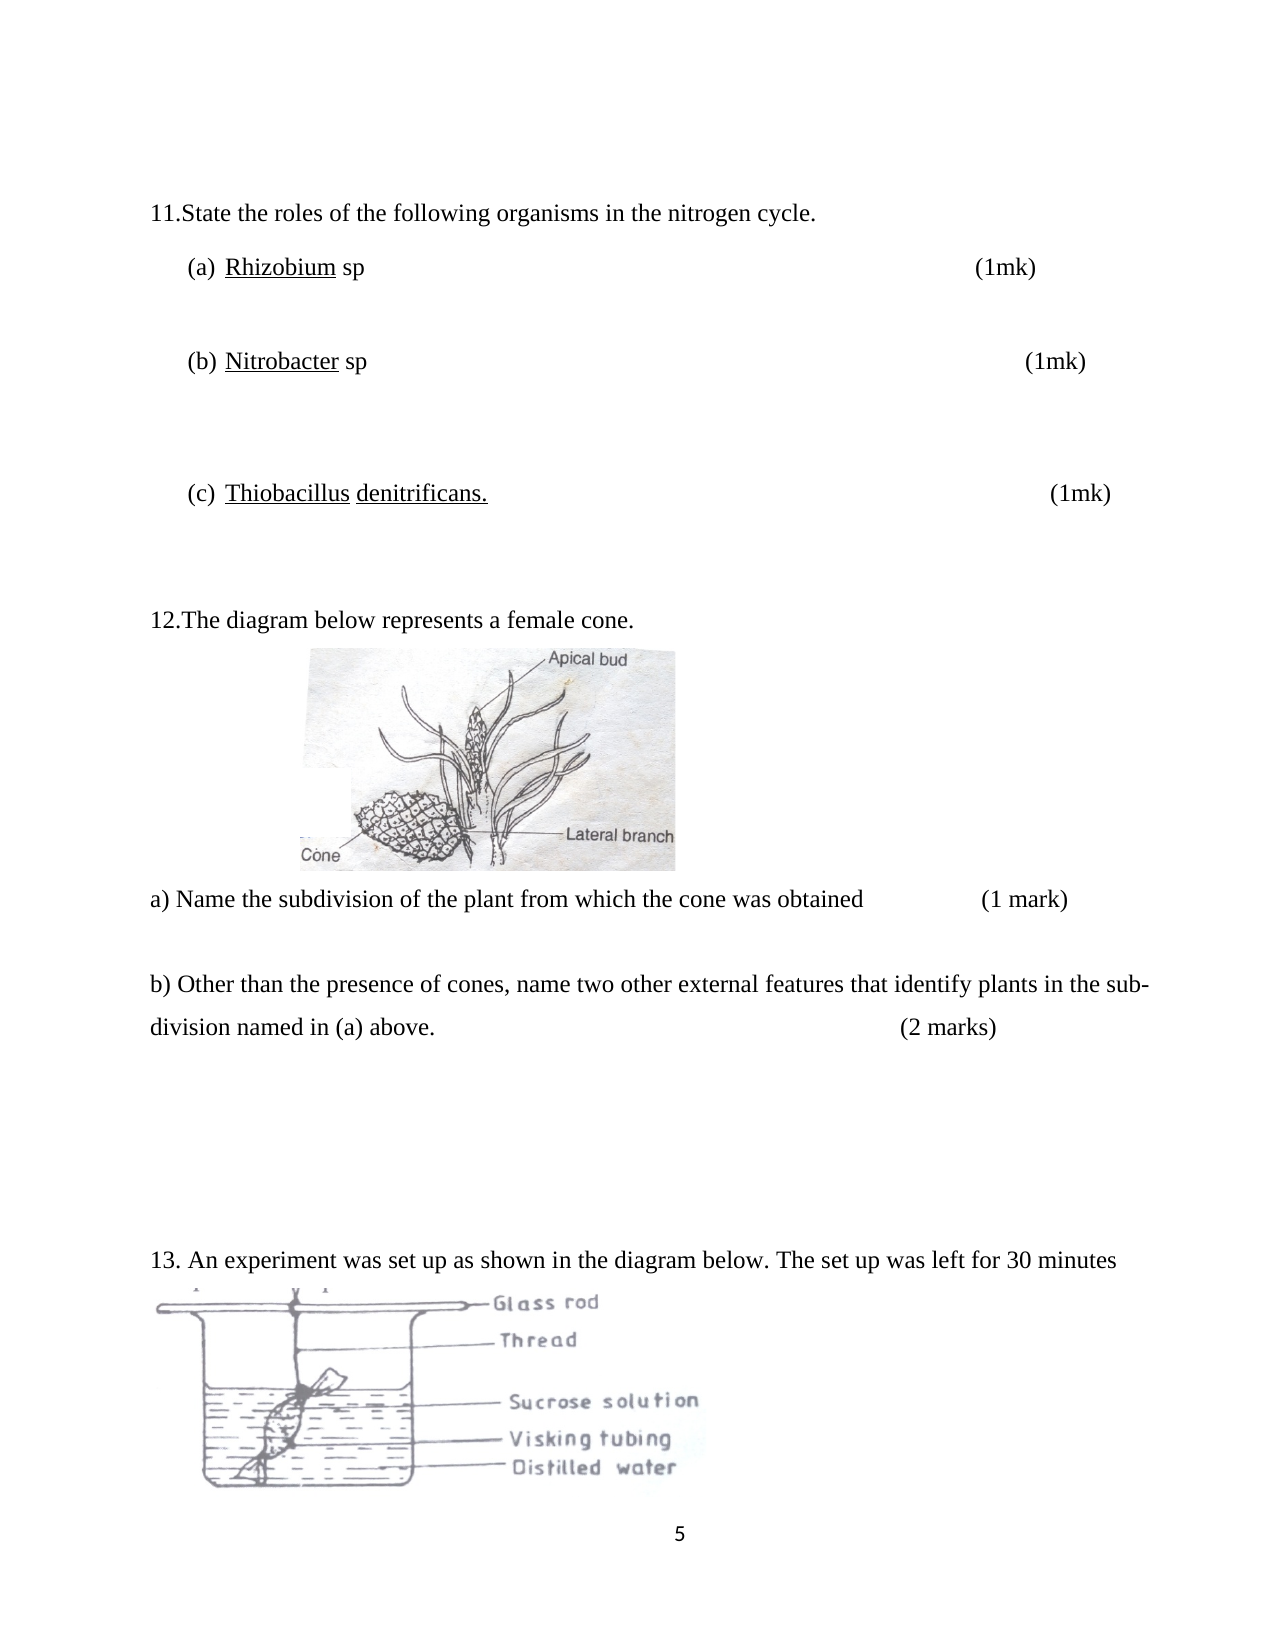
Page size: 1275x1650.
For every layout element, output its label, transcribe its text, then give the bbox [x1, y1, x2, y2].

text 11.State the roles of the following organisms in the nitrogen cycle. [150, 198, 1209, 226]
list Rhizobium sp (1mk) [187, 252, 1209, 280]
list Nitrobacter sp (1mk) [187, 346, 1209, 374]
picture [150, 1288, 707, 1497]
list Thiobacillus denitrificans. (1mk) [187, 478, 1209, 506]
text a) Name the subdivision of the plant from which the cone was obtained (1 mark) [150, 884, 1209, 913]
text 12.The diagram below represents a female cone. [150, 605, 1209, 634]
picture [300, 648, 676, 871]
text 13. An experiment was set up as shown in the diagram below. The set up was left for 30 minutes [150, 1246, 1209, 1274]
text b) Other than the presence of cones, name two other external features that identify plants in the sub-division named in (a) above. (2 marks) [150, 969, 1209, 1041]
